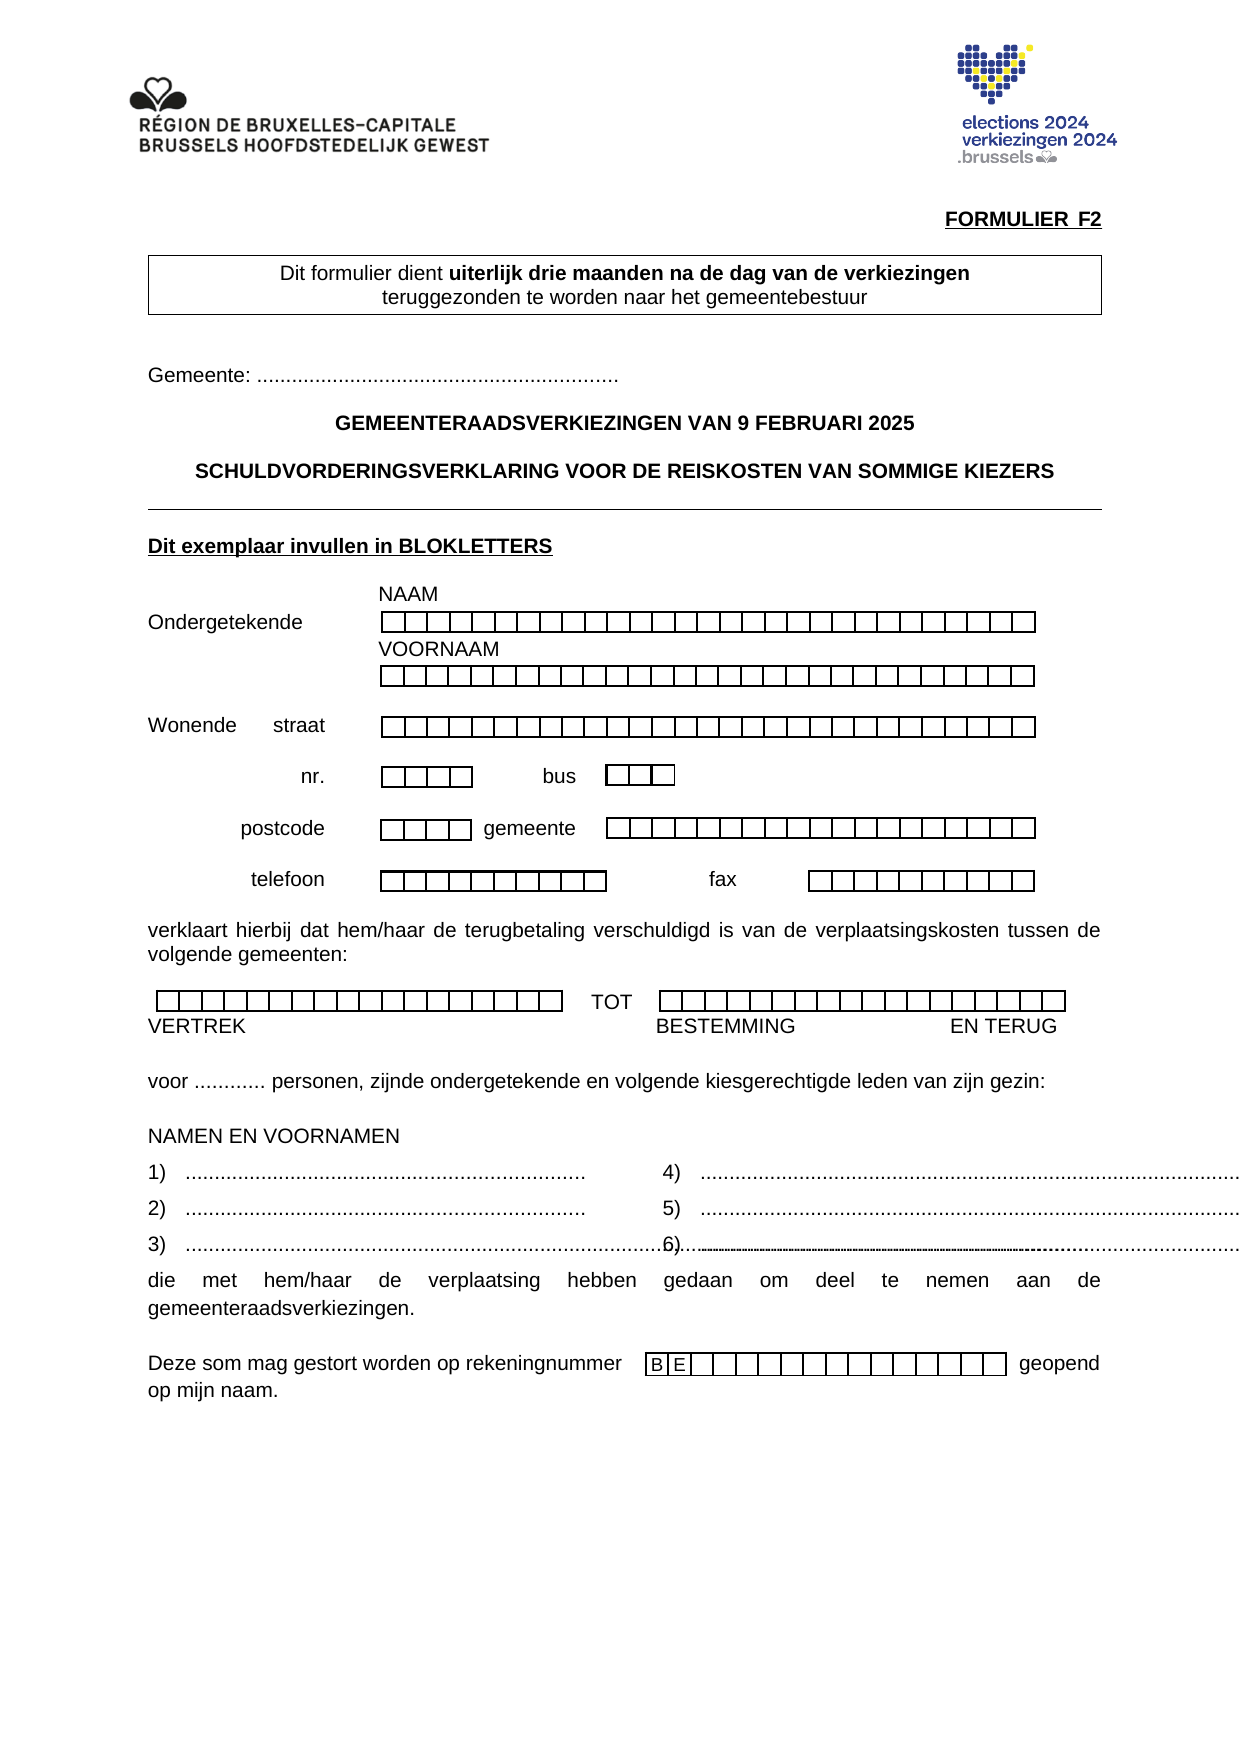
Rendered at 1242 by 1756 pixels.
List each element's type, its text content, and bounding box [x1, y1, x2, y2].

text NAMEN EN VOORNAMEN [148, 1124, 1102, 1148]
text die met hem/haar de verplaatsing hebben gedaan om deel te nemen aan de gemeenteraadsverkiezingen. [148, 1268, 1102, 1319]
text voor personen, zijnde ondergetekende en volgende kiesgerechtigde leden van zijn gezin: [148, 1069, 1102, 1093]
text verklaart hierbij dat hem/haar de terugbetaling verschuldigd is van de verplaatsingskosten tussen de volgende gemeenten: [148, 918, 1102, 966]
text nr. bus [148, 764, 1102, 788]
text postcode gemeente [148, 815, 1102, 839]
text telefoon fax [148, 867, 1102, 891]
text Wonende straat [148, 712, 1102, 736]
text VERTREK BESTEMMING EN TERUG [148, 1014, 1102, 1038]
text TOT [148, 990, 1102, 1014]
picture [102, 35, 1122, 187]
text SCHULDVORDERINGSVERKLARING VOOR DE REISKOSTEN VAN SOMMIGE KIEZERS [148, 459, 1102, 483]
text VOORNAAM [148, 637, 1102, 661]
text Ondergetekende [148, 609, 1102, 633]
text GEMEENTERAADSVERKIEZINGEN VAN 9 FEBRUARI 2025 [148, 411, 1102, 435]
text NAAM [148, 582, 1102, 606]
table_header Dit formulier dient uiterlijk drie maanden na de dag van de verkiezingen teruggezonden te worden naar het gemeentebestuur [149, 256, 1101, 314]
text Deze som mag gestort worden op rekeningnummer geopend op mijn naam. [148, 1350, 1102, 1402]
text FORMULIER F2 [148, 207, 1102, 231]
text Dit exemplaar invullen in BLOKLETTERS [148, 534, 1102, 558]
text Gemeente: [148, 363, 1102, 387]
